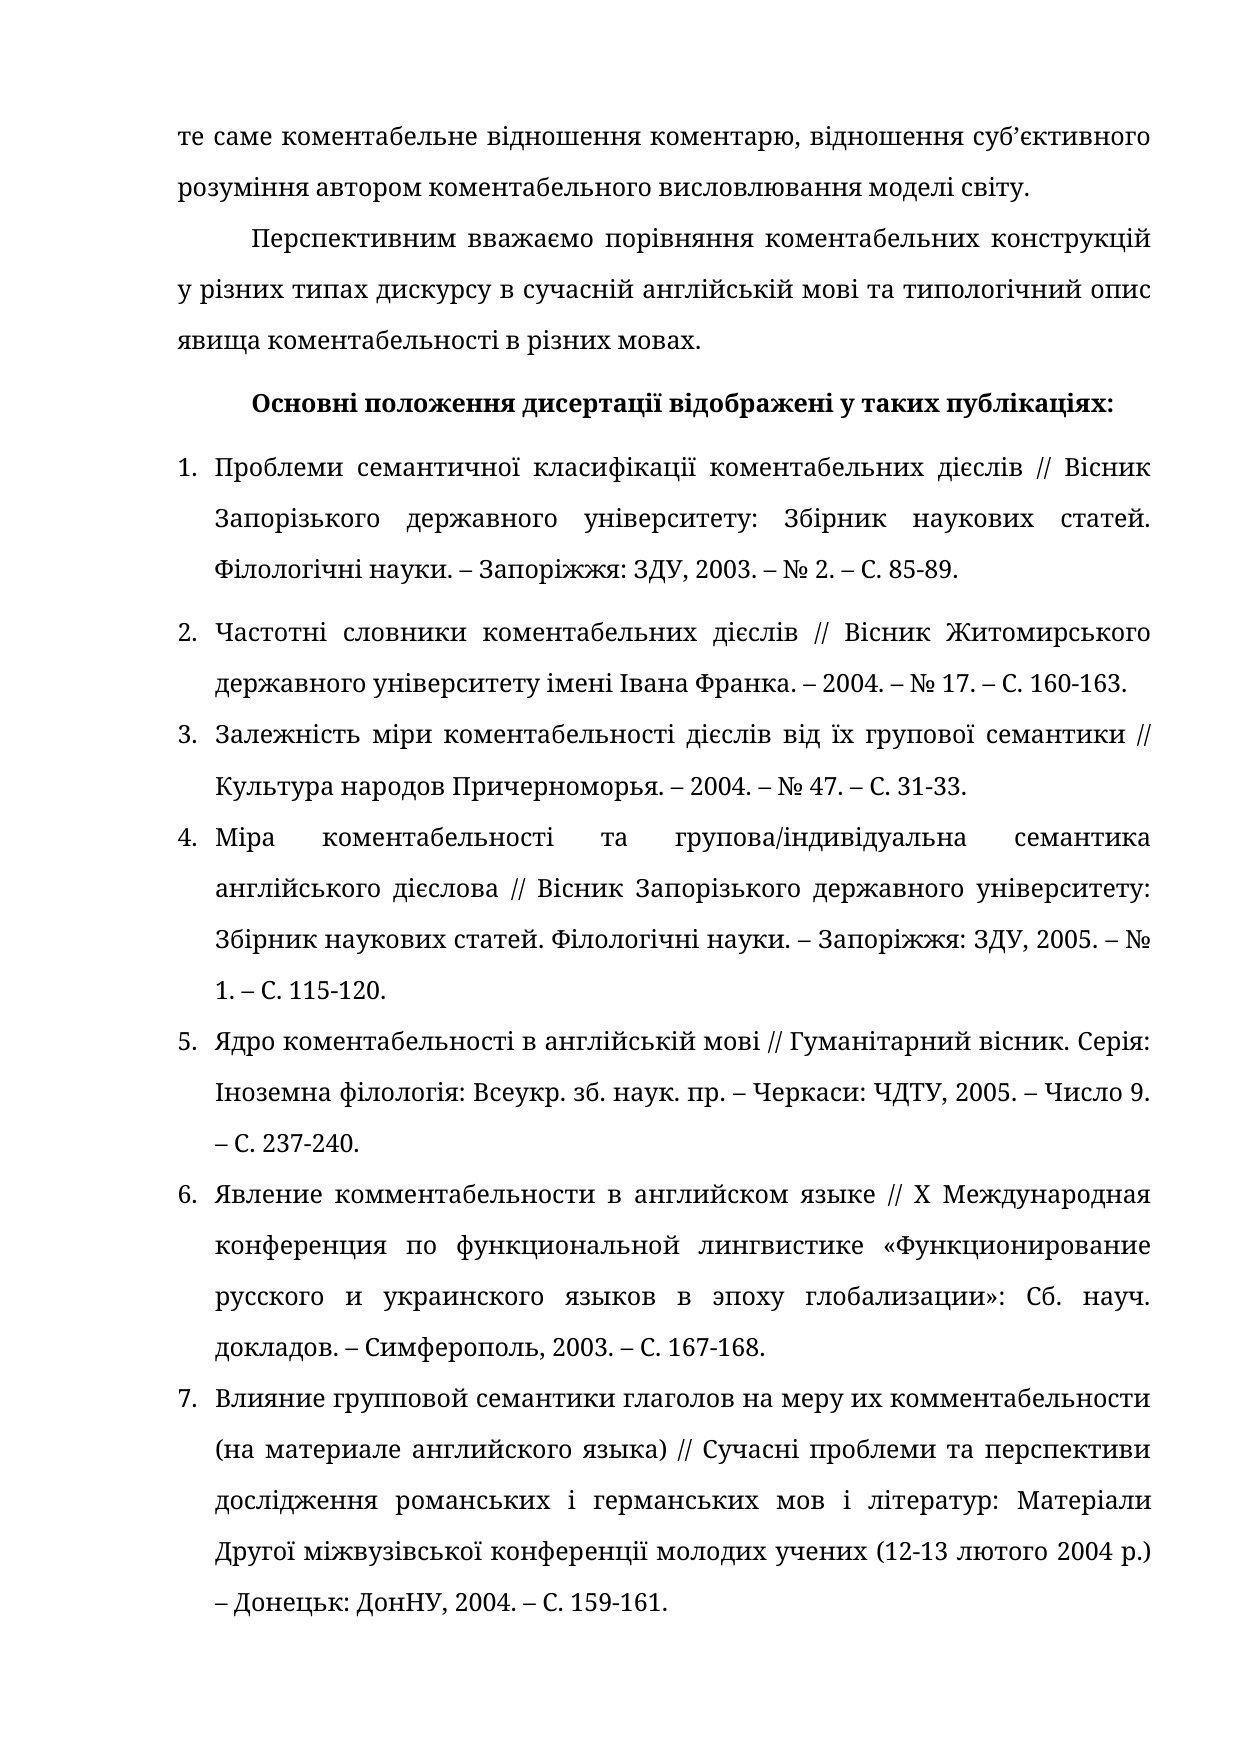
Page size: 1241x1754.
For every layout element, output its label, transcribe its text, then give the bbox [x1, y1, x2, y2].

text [177, 118, 1152, 203]
list Міра коментабельності та групова/індивідуальна семантика англійського дієслова // Вісник Запорізького державного університету: Збірник наукових статей. Філологічні науки. – Запоріжжя: ЗДУ, 2005. – № 1. – С. 115-120. [177, 819, 1152, 1006]
list Залежність міри коментабельності дієслів від їх групової семантики // Культура народов Причерноморья. – 2004. – № 47. – С. 31-33. [177, 717, 1152, 802]
list Явление комментабельности в английском языке // Х Международная конференция по функциональной лингвистике «Функционирование русского и украинского языков в эпоху глобализации»: Сб. науч. докладов. – Симферополь, 2003. – С. 167-168. [177, 1176, 1152, 1364]
list Частотні словники коментабельних дієслів // Вісник Житомирського державного університету імені Івана Франка. – 2004. – № 17. – С. 160-163. [177, 615, 1152, 700]
list Ядро коментабельності в англійській мові // Гуманітарний вісник. Серія: Іноземна філологія: Всеукр. зб. наук. пр. – Черкаси: ЧДТУ, 2005. – Число 9. – С. 237-240. [177, 1023, 1152, 1159]
list Влияние групповой семантики глаголов на меру их комментабельности (на материале английского языка) // Сучасні проблеми та перспективи дослідження романських і германських мов і літератур: Матеріали Другої міжвузівської конференції молодих учених (12-13 лютого 2004 р.) – Донецьк: ДонНУ, 2004. – С. 159-161. [177, 1381, 1152, 1619]
list Проблеми семантичної класифікації коментабельних дієслів // Вісник Запорізького державного університету: Збірник наукових статей. Філологічні науки. – Запоріжжя: ЗДУ, 2003. – № 2. – С. 85-89. [177, 449, 1152, 586]
text Перспективним вважаємо порівняння коментабельних конструкцій у різних типах дискурсу в сучасній англійській мові та типологічний опис явища коментабельності в різних мовах. [177, 220, 1152, 356]
text Основні положення дисертації відображені у таких публікаціях: [177, 386, 1152, 420]
